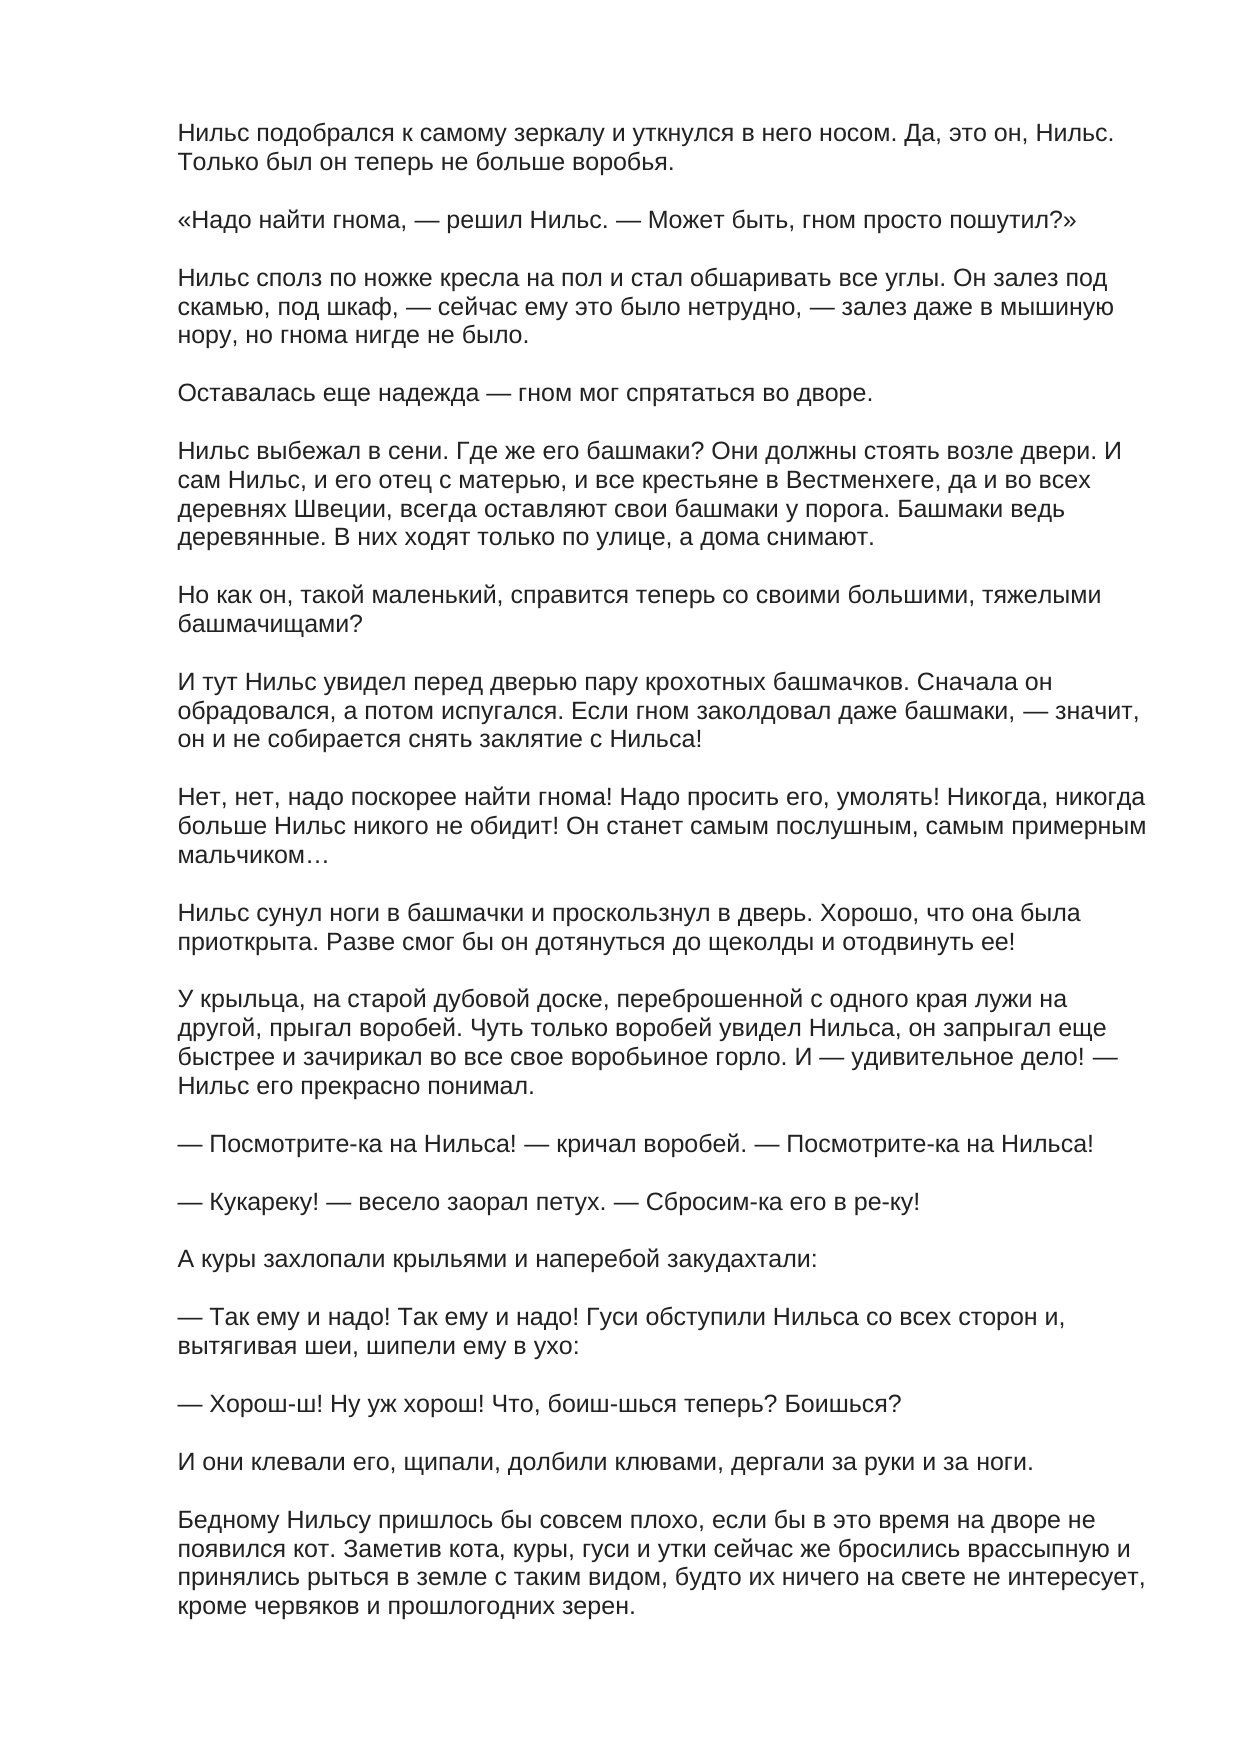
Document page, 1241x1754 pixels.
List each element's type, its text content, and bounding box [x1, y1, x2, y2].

text Нет, нет, надо поскорее найти гнома! Надо просить его, умолять! Никогда, никогда больше Нильс никого не обидит! Он станет самым послушным, самым примерным мальчиком… [177, 782, 1152, 868]
text — Кукареку! — весело заорал петух. — Сбросим-ка его в ре-ку! [177, 1186, 1152, 1215]
text У крыльца, на старой дубовой доске, переброшенной с одного края лужи на другой, прыгал воробей. Чуть только воробей увидел Нильса, он запрыгал еще быстрее и зачирикал во все свое воробьиное горло. И — удивительное дело! — Нильс его прекрасно понимал. [177, 984, 1152, 1099]
text Нильс выбежал в сени. Где же его башмаки? Они должны стоять возле двери. И сам Нильс, и его отец с матерью, и все крестьяне в Вестменхеге, да и во всех деревнях Швеции, всегда оставляют свои башмаки у порога. Башмаки ведь деревянные. В них ходят только по улице, а дома снимают. [177, 436, 1152, 551]
text Нильс подобрался к самому зеркалу и уткнулся в него носом. Да, это он, Нильс. Только был он теперь не больше воробья. [177, 118, 1152, 176]
text Но как он, такой маленький, справится теперь со своими большими, тяжелыми башмачищами? [177, 580, 1152, 638]
text — Хорош-ш! Ну уж хорош! Что, боиш-шься теперь? Боишься? [177, 1389, 1152, 1418]
text И они клевали его, щипали, долбили клювами, дергали за руки и за ноги. [177, 1447, 1152, 1476]
text — Так ему и надо! Так ему и надо! Гуси обступили Нильса со всех сторон и, вытягивая шеи, шипели ему в ухо: [177, 1302, 1152, 1360]
text — Посмотрите-ка на Нильса! — кричал воробей. — Посмотрите-ка на Нильса! [177, 1128, 1152, 1157]
text Нильс сунул ноги в башмачки и проскользнул в дверь. Хорошо, что она была приоткрыта. Разве смог бы он дотянуться до щеколды и отодвинуть ее! [177, 898, 1152, 955]
text Нильс сполз по ножке кресла на пол и стал обшаривать все углы. Он залез под скамью, под шкаф, — сейчас ему это было нетрудно, — залез даже в мышиную нору, но гнома нигде не было. [177, 263, 1152, 349]
text Бедному Нильсу пришлось бы совсем плохо, если бы в это время на дворе не появился кот. Заметив кота, куры, гуси и утки сейчас же бросились врассыпную и принялись рыться в земле с таким видом, будто их ничего на свете не интересует, кроме червяков и прошлогодних зерен. [177, 1505, 1152, 1620]
text И тут Нильс увидел перед дверью пару крохотных башмачков. Сначала он обрадовался, а потом испугался. Если гном заколдовал даже башмаки, — значит, он и не собирается снять заклятие с Нильса! [177, 667, 1152, 753]
text А куры захлопали крыльями и наперебой закудахтали: [177, 1244, 1152, 1273]
text Оставалась еще надежда — гном мог спрятаться во дворе. [177, 378, 1152, 407]
text «Надо найти гнома, — решил Нильс. — Может быть, гном просто пошутил?» [177, 205, 1152, 233]
